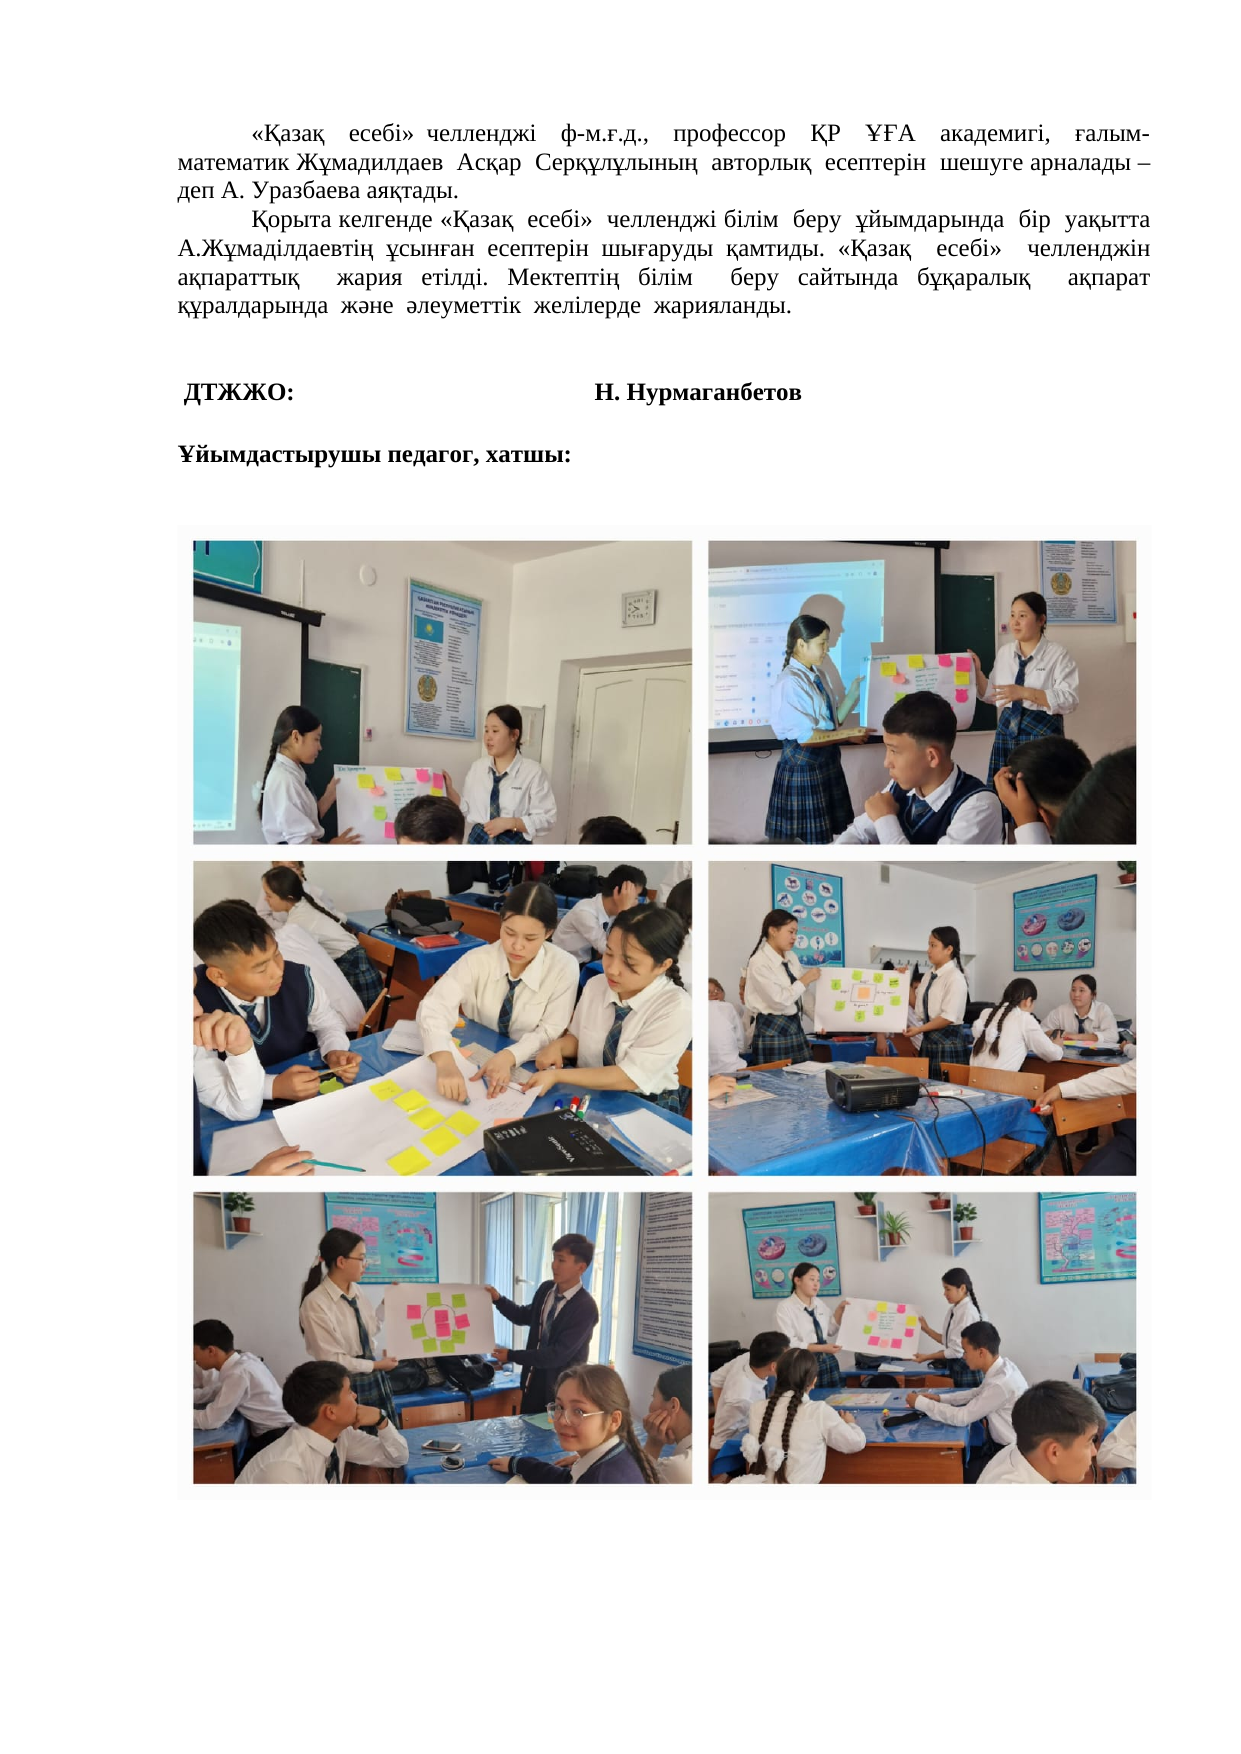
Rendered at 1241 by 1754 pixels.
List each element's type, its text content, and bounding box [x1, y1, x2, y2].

text ДТЖЖО: Н. Нурмаганбетов [177, 377, 1152, 406]
picture [177, 525, 1152, 1500]
text Қорыта келгенде «Қазақ есебі» челленджі білім беру ұйымдарында бір уақытта А.Жұмаділдаевтің ұсынған есептерін шығаруды қамтиды. «Қазақ есебі» челленджін ақпараттық жария етілді. Мектептің білім беру сайтында бұқаралық ақпарат құралдарында және әлеуметтік желілерде жарияланды. [177, 204, 1152, 319]
text Ұйымдастырушы педагог, хатшы: [177, 439, 1152, 467]
text «Қазақ есебі» челленджі ф-м.ғ.д., профессор ҚР ҰҒА академигі, ғалым-математик Жұмадилдаев Асқар Серқұлұлының авторлық есептерін шешуге арналады – деп А. Уразбаева аяқтады. [177, 118, 1152, 204]
